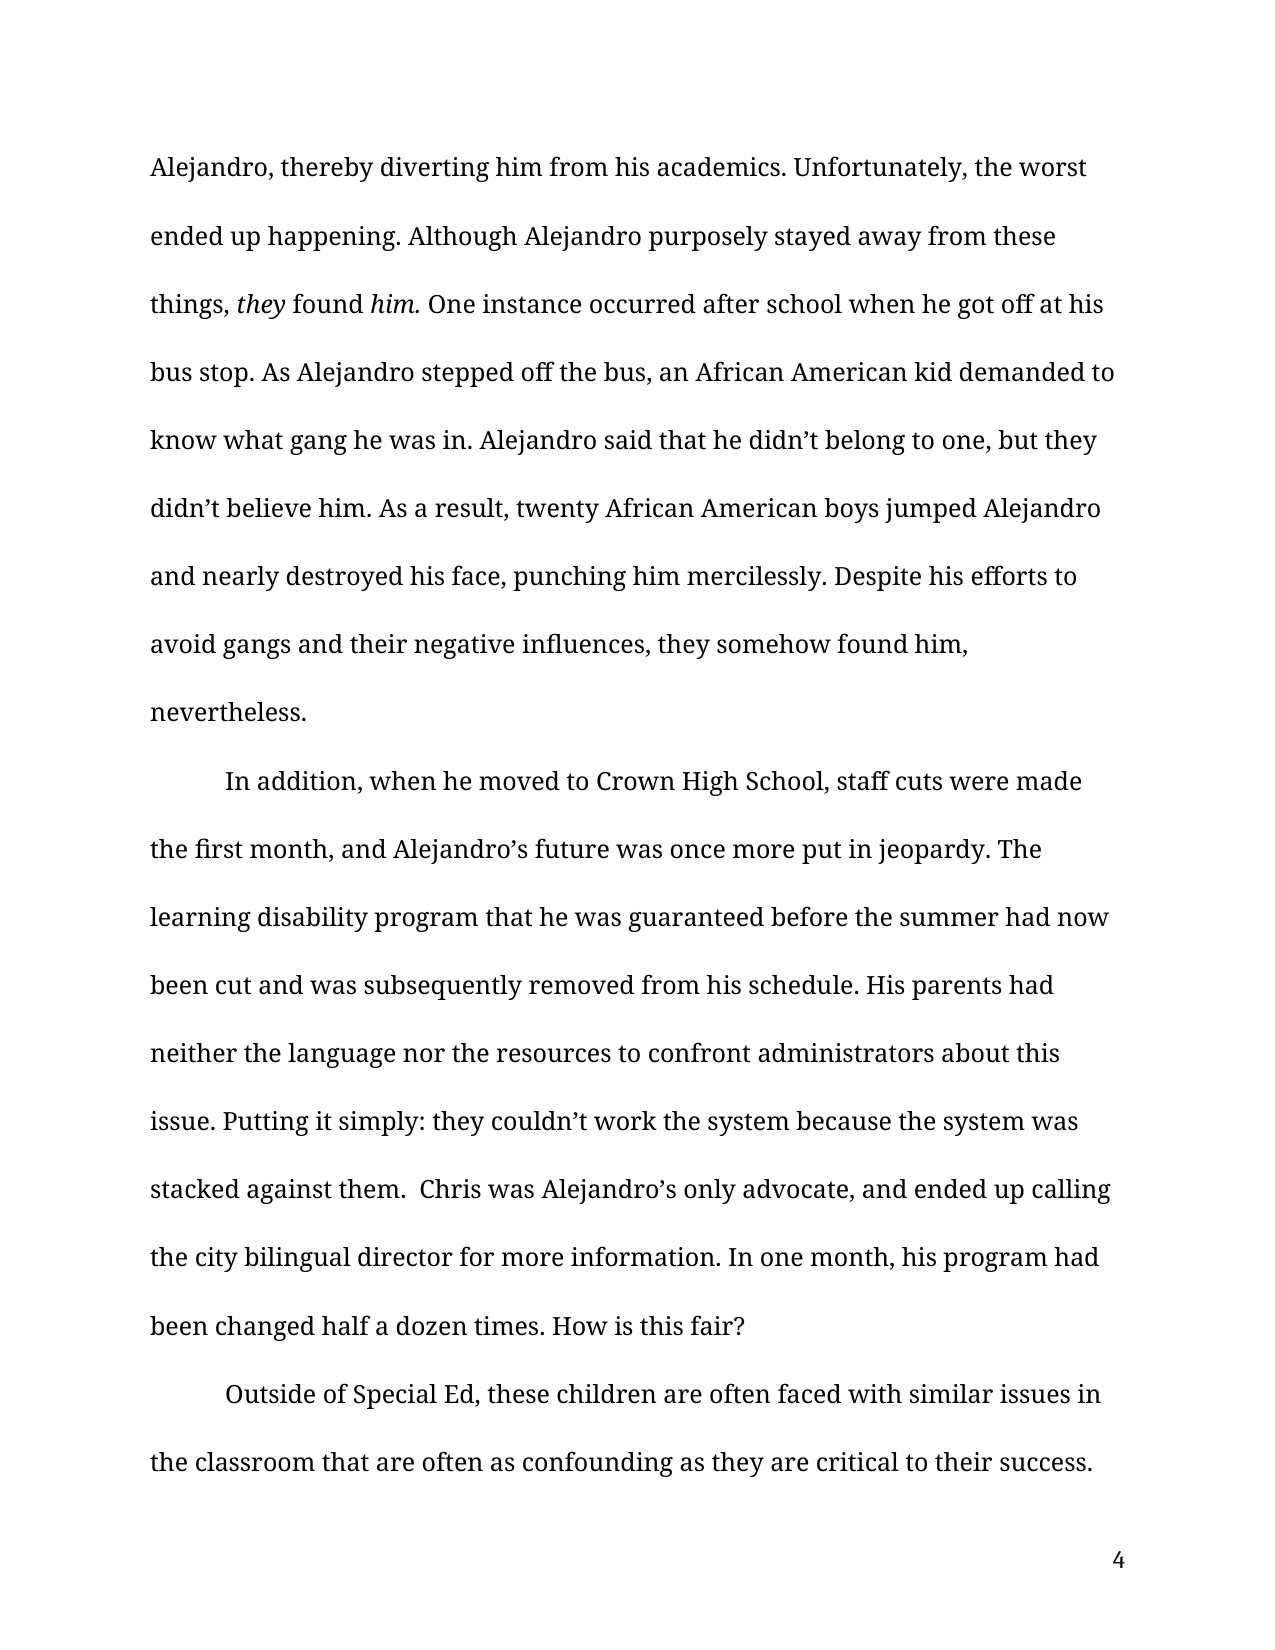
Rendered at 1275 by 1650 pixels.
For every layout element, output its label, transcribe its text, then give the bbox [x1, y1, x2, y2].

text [150, 1376, 1125, 1478]
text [150, 150, 1125, 729]
text In addition, when he moved to Crown High School, staff cuts were made the first month, and Alejandro’s future was once more put in jeopardy. The learning disability program that he was guaranteed before the summer had now been cut and was subsequently removed from his schedule. His parents had neither the language nor the resources to confront administrators about this issue. Putting it simply: they couldn’t work the system because the system was stacked against them. Chris was Alejandro’s only advocate, and ended up calling the city bilingual director for more information. In one month, his program had been changed half a dozen times. How is this fair? [150, 763, 1125, 1342]
